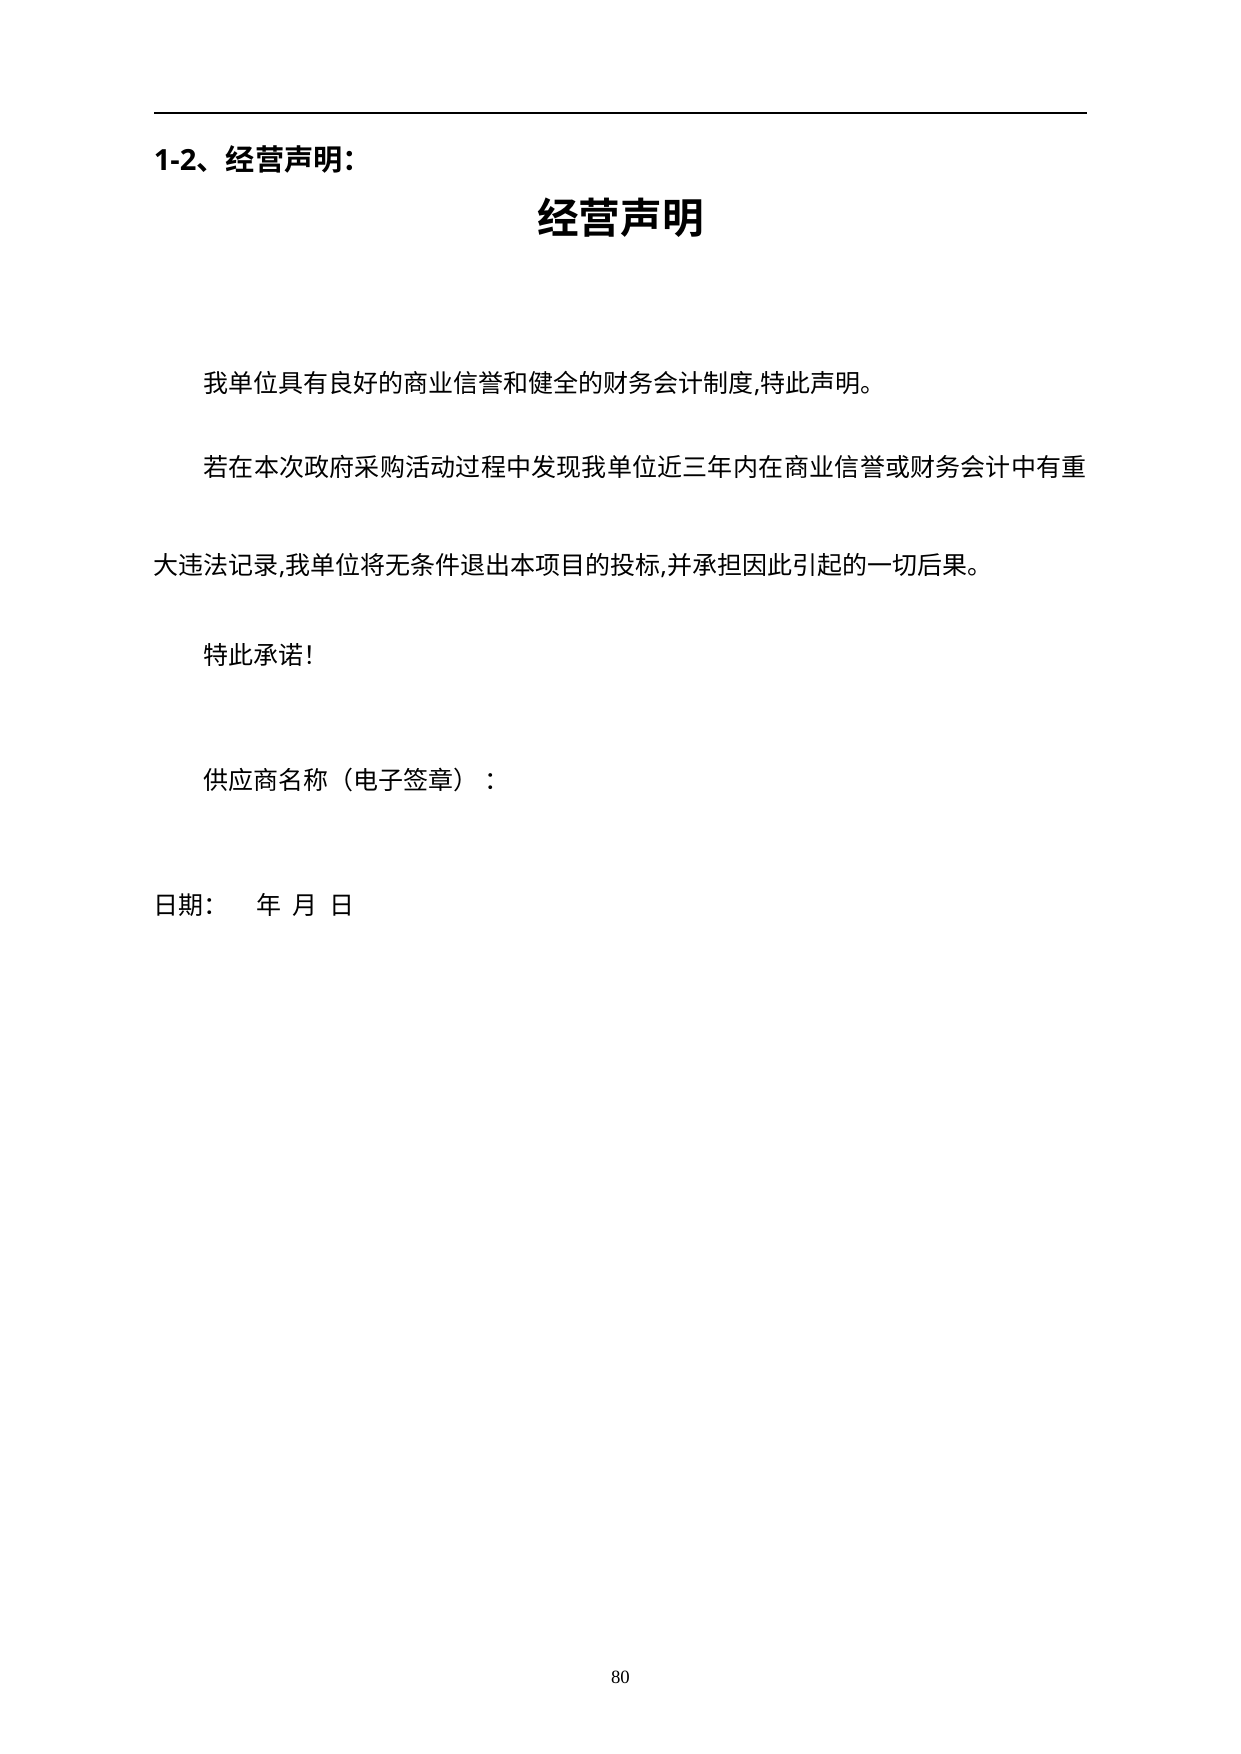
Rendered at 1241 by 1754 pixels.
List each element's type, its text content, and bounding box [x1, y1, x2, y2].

text 经营声明 [153, 183, 1087, 248]
text 我单位具有良好的商业信誉和健全的财务会计制度,特此声明。 [153, 349, 1087, 414]
text 特此承诺！ [153, 615, 1087, 677]
text 日期： 年 月 日 [153, 865, 1087, 927]
text 供应商名称（电子签章） ： [153, 740, 1087, 802]
text 若在本次政府采购活动过程中发现我单位近三年内在商业信誉或财务会计中有重大违法记录,我单位将无条件退出本项目的投标,并承担因此引起的一切后果。 [153, 433, 1087, 597]
text 1-2、经营声明： [153, 120, 1087, 183]
